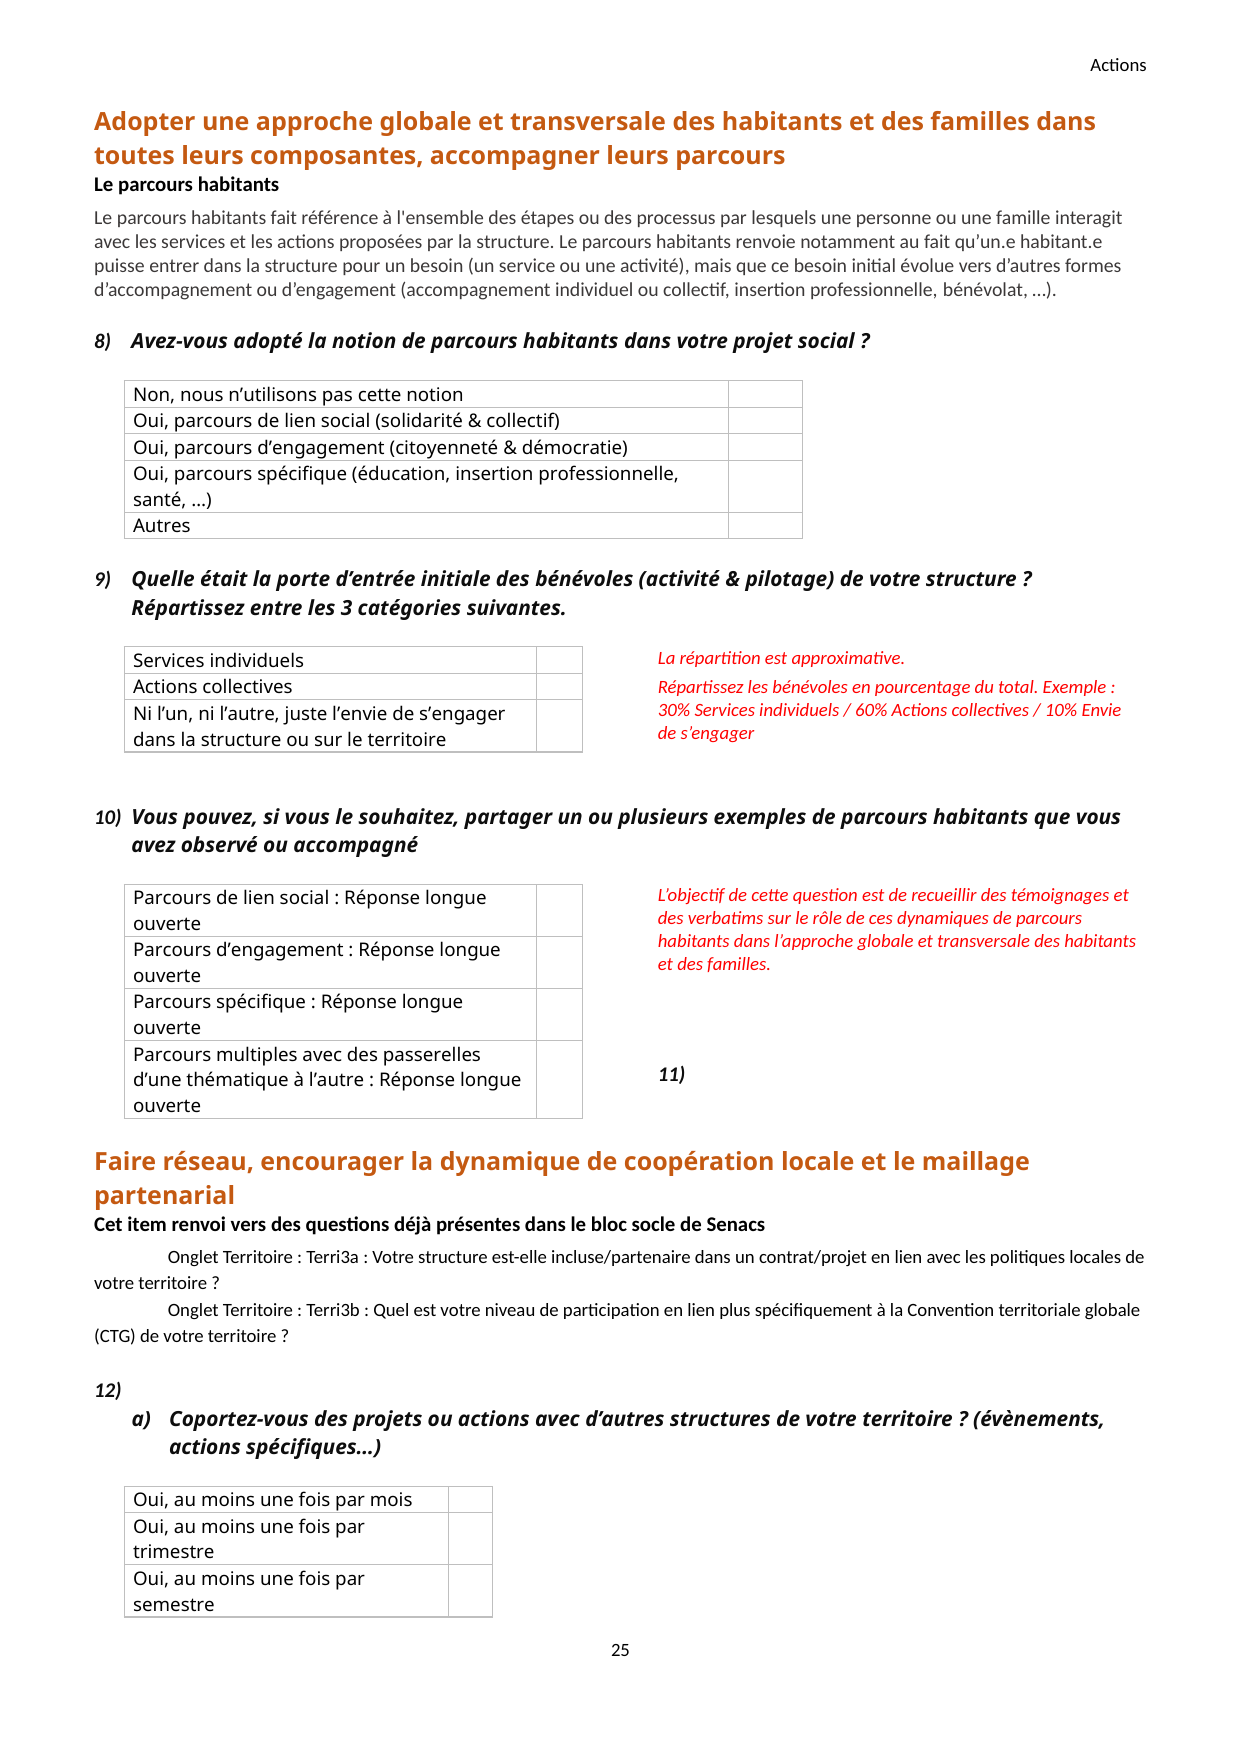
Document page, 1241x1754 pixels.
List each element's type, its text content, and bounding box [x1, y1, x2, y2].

table_cell [537, 674, 582, 699]
text Adopter une approche globale et transversale des habitants et des familles dans toutes leurs composantes, accompagner leurs parcours [94, 103, 1146, 172]
table_cell [729, 434, 802, 460]
table_cell Oui, parcours spécifique (éducation, insertion professionnelle, santé, …) [125, 461, 728, 512]
table_cell Oui, au moins une fois par trimestre [125, 1513, 448, 1564]
table_header Parcours de lien social : Réponse longue ouverte [125, 885, 536, 936]
text Avez-vous adopté la notion de parcours habitants dans votre projet social ? [94, 327, 1146, 355]
list Coportez-vous des projets ou actions avec d’autres structures de votre territoire ? (évènements, actions spécifiques…) [131, 1404, 1146, 1461]
table_cell Oui, parcours d’engagement (citoyenneté & démocratie) [125, 434, 728, 460]
text Répartissez les bénévoles en pourcentage du total. Exemple : 30% Services individuels / 60% Actions collectives / 10% Envie de s’engager [658, 675, 1146, 744]
table_cell Parcours d’engagement : Réponse longue ouverte [125, 937, 536, 988]
table_header [537, 647, 582, 673]
text Faire réseau, encourager la dynamique de coopération locale et le maillage partenarial [94, 1143, 1146, 1212]
table_cell Oui, au moins une fois par semestre [125, 1565, 448, 1616]
list Onglet Territoire : Terri3a : Votre structure est-elle incluse/partenaire dans un contrat/projet en lien avec les politiques locales de votre territoire ? [94, 1245, 1146, 1294]
table_cell Oui, parcours de lien social (solidarité & collectif) [125, 408, 728, 433]
table_cell [537, 989, 582, 1040]
list Onglet Territoire : Terri3b : Quel est votre niveau de participation en lien plus spécifiquement à la Convention territoriale globale (CTG) de votre territoire ? [94, 1298, 1146, 1347]
table_cell [449, 1565, 492, 1616]
table_cell Parcours multiples avec des passerelles d’une thématique à l’autre : Réponse longue ouverte [125, 1041, 536, 1117]
table_cell [449, 1513, 492, 1564]
table_cell Actions collectives [125, 674, 536, 699]
table_cell Parcours spécifique : Réponse longue ouverte [125, 989, 536, 1040]
table_cell [537, 700, 582, 751]
table_header Non, nous n’utilisons pas cette notion [125, 381, 728, 407]
table_cell [729, 461, 802, 512]
table_header Services individuels [125, 647, 536, 673]
table_header Oui, au moins une fois par mois [125, 1487, 448, 1512]
table_cell [729, 513, 802, 538]
text Le parcours habitants fait référence à l'ensemble des étapes ou des processus par lesquels une personne ou une famille interagit avec les services et les actions proposées par la structure. Le parcours habitants renvoie notamment au fait qu’un.e habitant.e puisse entrer dans la structure pour un besoin (un service ou une activité), mais que ce besoin initial évolue vers d’autres formes d’accompagnement ou d’engagement (accompagnement individuel ou collectif, insertion professionnelle, bénévolat, …). [94, 205, 1146, 302]
table_header [537, 885, 582, 936]
text Le parcours habitants [94, 172, 1146, 197]
table_header [729, 381, 802, 407]
table_cell [537, 1041, 582, 1117]
table_header [449, 1487, 492, 1512]
text L’objectif de cette question est de recueillir des témoignages et des verbatims sur le rôle de ces dynamiques de parcours habitants dans l’approche globale et transversale des habitants et des familles. [658, 884, 1146, 975]
table_cell [537, 937, 582, 988]
table_cell Autres [125, 513, 728, 538]
text Vous pouvez, si vous le souhaitez, partager un ou plusieurs exemples de parcours habitants que vous avez observé ou accompagné [94, 802, 1146, 859]
text La répartition est approximative. [658, 646, 1146, 669]
table_cell [729, 408, 802, 433]
text Quelle était la porte d’entrée initiale des bénévoles (activité & pilotage) de votre structure ? Répartissez entre les 3 catégories suivantes. [94, 564, 1146, 621]
table_cell Ni l’un, ni l’autre, juste l’envie de s’engager dans la structure ou sur le territoire [125, 700, 536, 751]
text Cet item renvoi vers des questions déjà présentes dans le bloc socle de Senacs [94, 1212, 1146, 1237]
